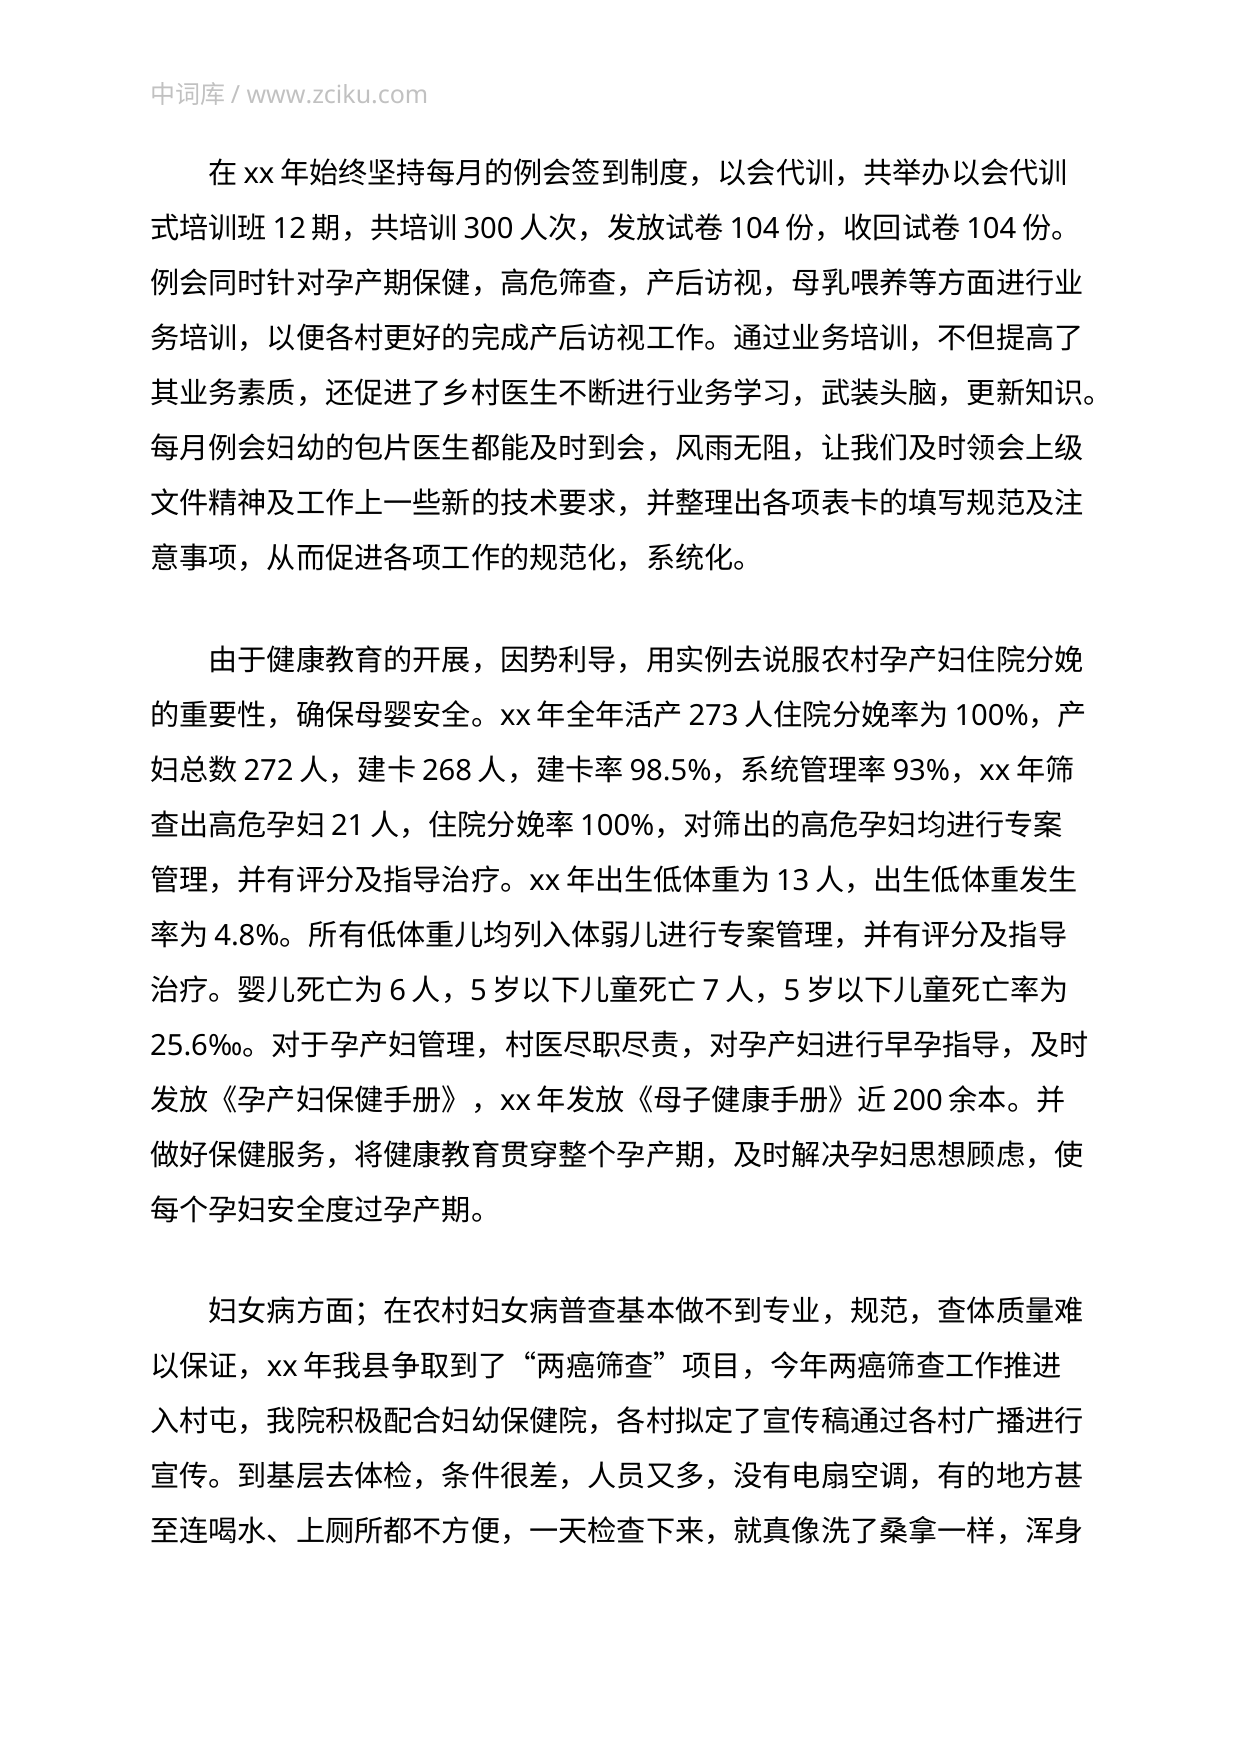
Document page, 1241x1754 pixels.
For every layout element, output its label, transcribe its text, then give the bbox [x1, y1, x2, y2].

text 由于健康教育的开展，因势利导，用实例去说服农村孕产妇住院分娩的重要性，确保母婴安全。xx年全年活产273人住院分娩率为100%，产妇总数272人，建卡268人，建卡率98.5%，系统管理率93%，xx年筛查出高危孕妇21人，住院分娩率100%，对筛出的高危孕妇均进行专案管理，并有评分及指导治疗。xx年出生低体重为13人，出生低体重发生率为4.8%。所有低体重儿均列入体弱儿进行专案管理，并有评分及指导治疗。婴儿死亡为6人，5岁以下儿童死亡7人，5岁以下儿童死亡率为25.6‰。对于孕产妇管理，村医尽职尽责，对孕产妇进行早孕指导，及时发放《孕产妇保健手册》，xx年发放《母子健康手册》近200余本。并做好保健服务，将健康教育贯穿整个孕产期，及时解决孕妇思想顾虑，使每个孕妇安全度过孕产期。 [150, 636, 1090, 1228]
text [150, 1288, 1090, 1550]
text 在xx年始终坚持每月的例会签到制度，以会代训，共举办以会代训式培训班12期，共培训300人次，发放试卷104份，收回试卷104份。例会同时针对孕产期保健，高危筛查，产后访视，母乳喂养等方面进行业务培训，以便各村更好的完成产后访视工作。通过业务培训，不但提高了其业务素质，还促进了乡村医生不断进行业务学习，武装头脑，更新知识。每月例会妇幼的包片医生都能及时到会，风雨无阻，让我们及时领会上级文件精神及工作上一些新的技术要求，并整理出各项表卡的填写规范及注意事项，从而促进各项工作的规范化，系统化。 [150, 150, 1090, 577]
